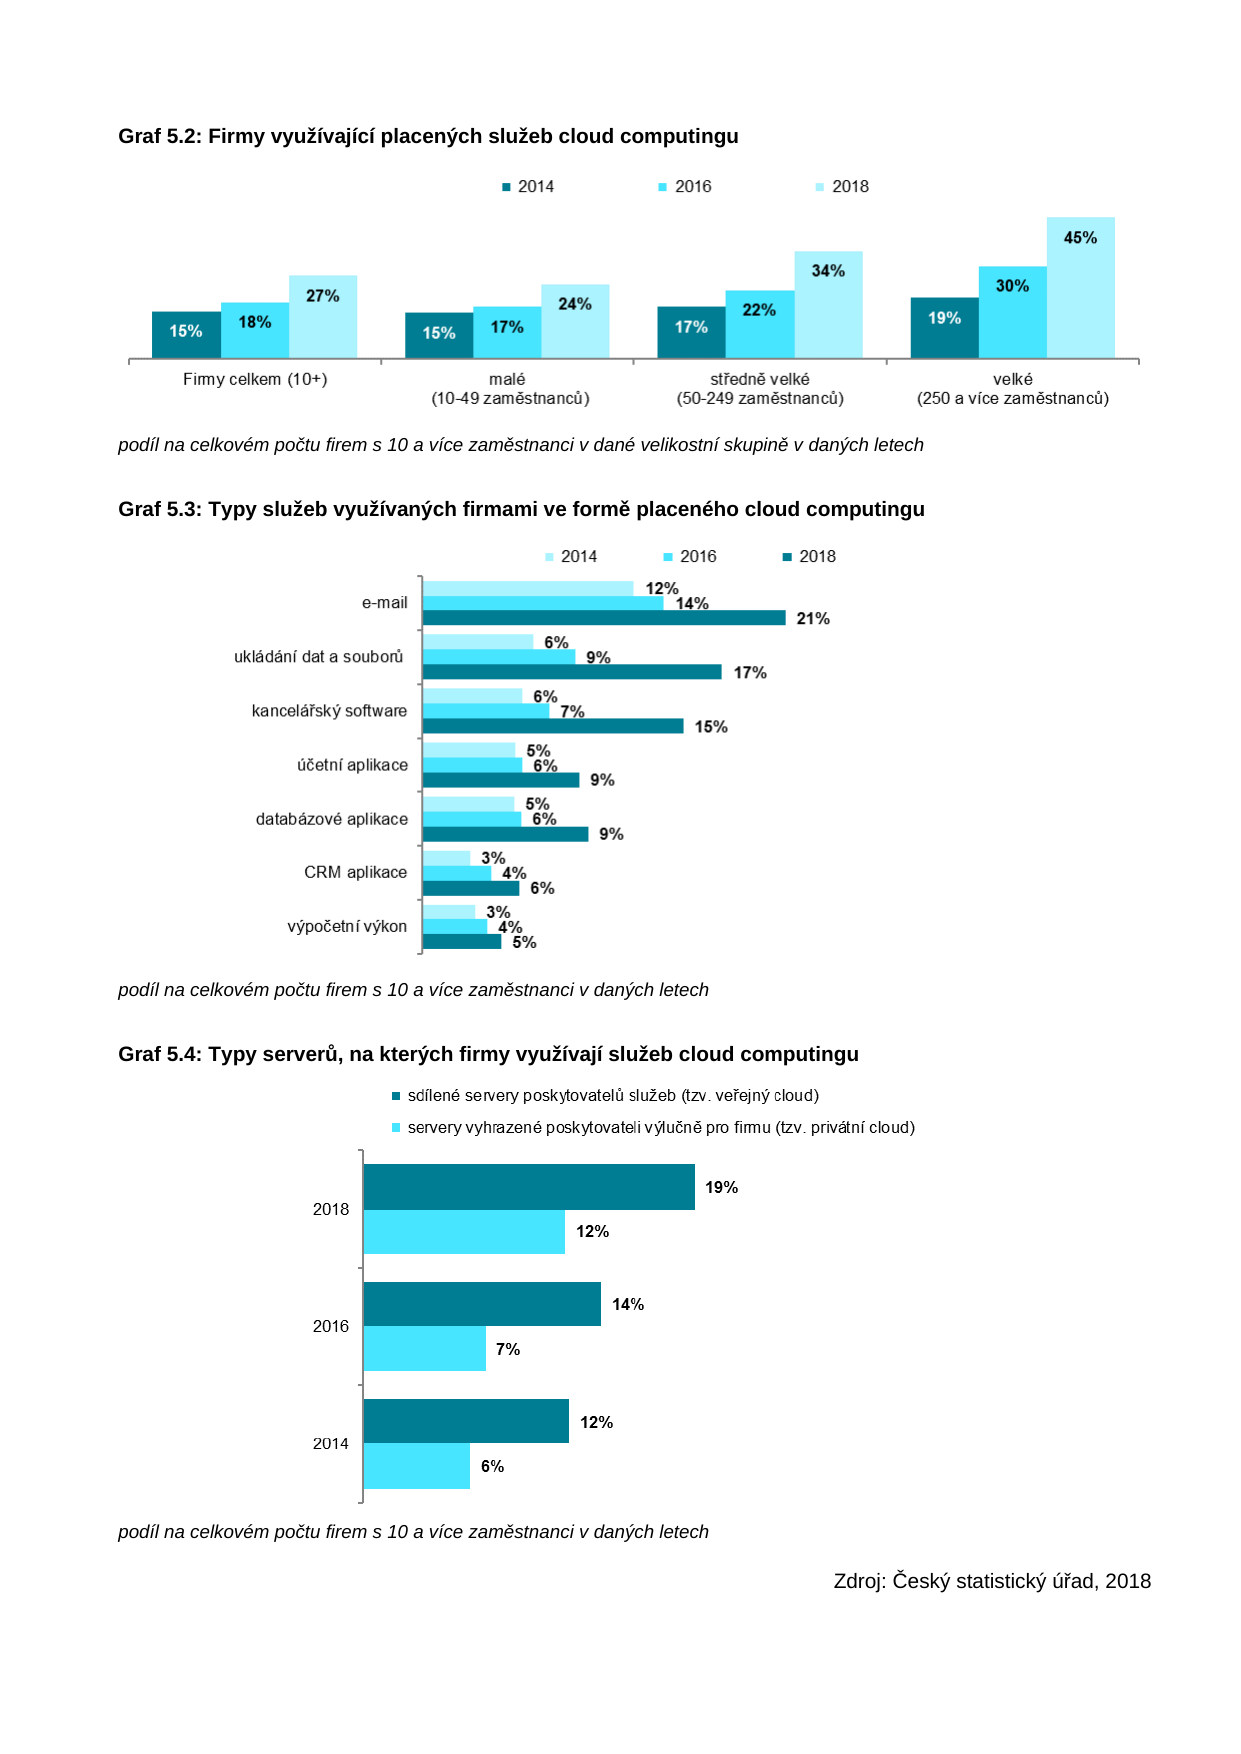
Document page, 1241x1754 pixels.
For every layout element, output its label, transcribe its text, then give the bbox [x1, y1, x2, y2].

text Graf 5.4: Typy serverů, na kterých firmy využívají služeb cloud computingu [118, 1042, 1152, 1066]
picture [118, 157, 1153, 425]
text Zdroj: Český statistický úřad, 2018 [118, 1569, 1152, 1593]
text podíl na celkovém počtu firem s 10 a více zaměstnanci v daných letech [118, 979, 1152, 1001]
picture [214, 529, 1056, 971]
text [118, 124, 1152, 148]
text podíl na celkovém počtu firem s 10 a více zaměstnanci v daných letech [118, 1521, 1152, 1542]
text Graf 5.3: Typy služeb využívaných firmami ve formě placeného cloud computingu [118, 497, 1152, 521]
picture [283, 1074, 987, 1512]
text podíl na celkovém počtu firem s 10 a více zaměstnanci v dané velikostní skupině v daných letech [118, 434, 1152, 456]
